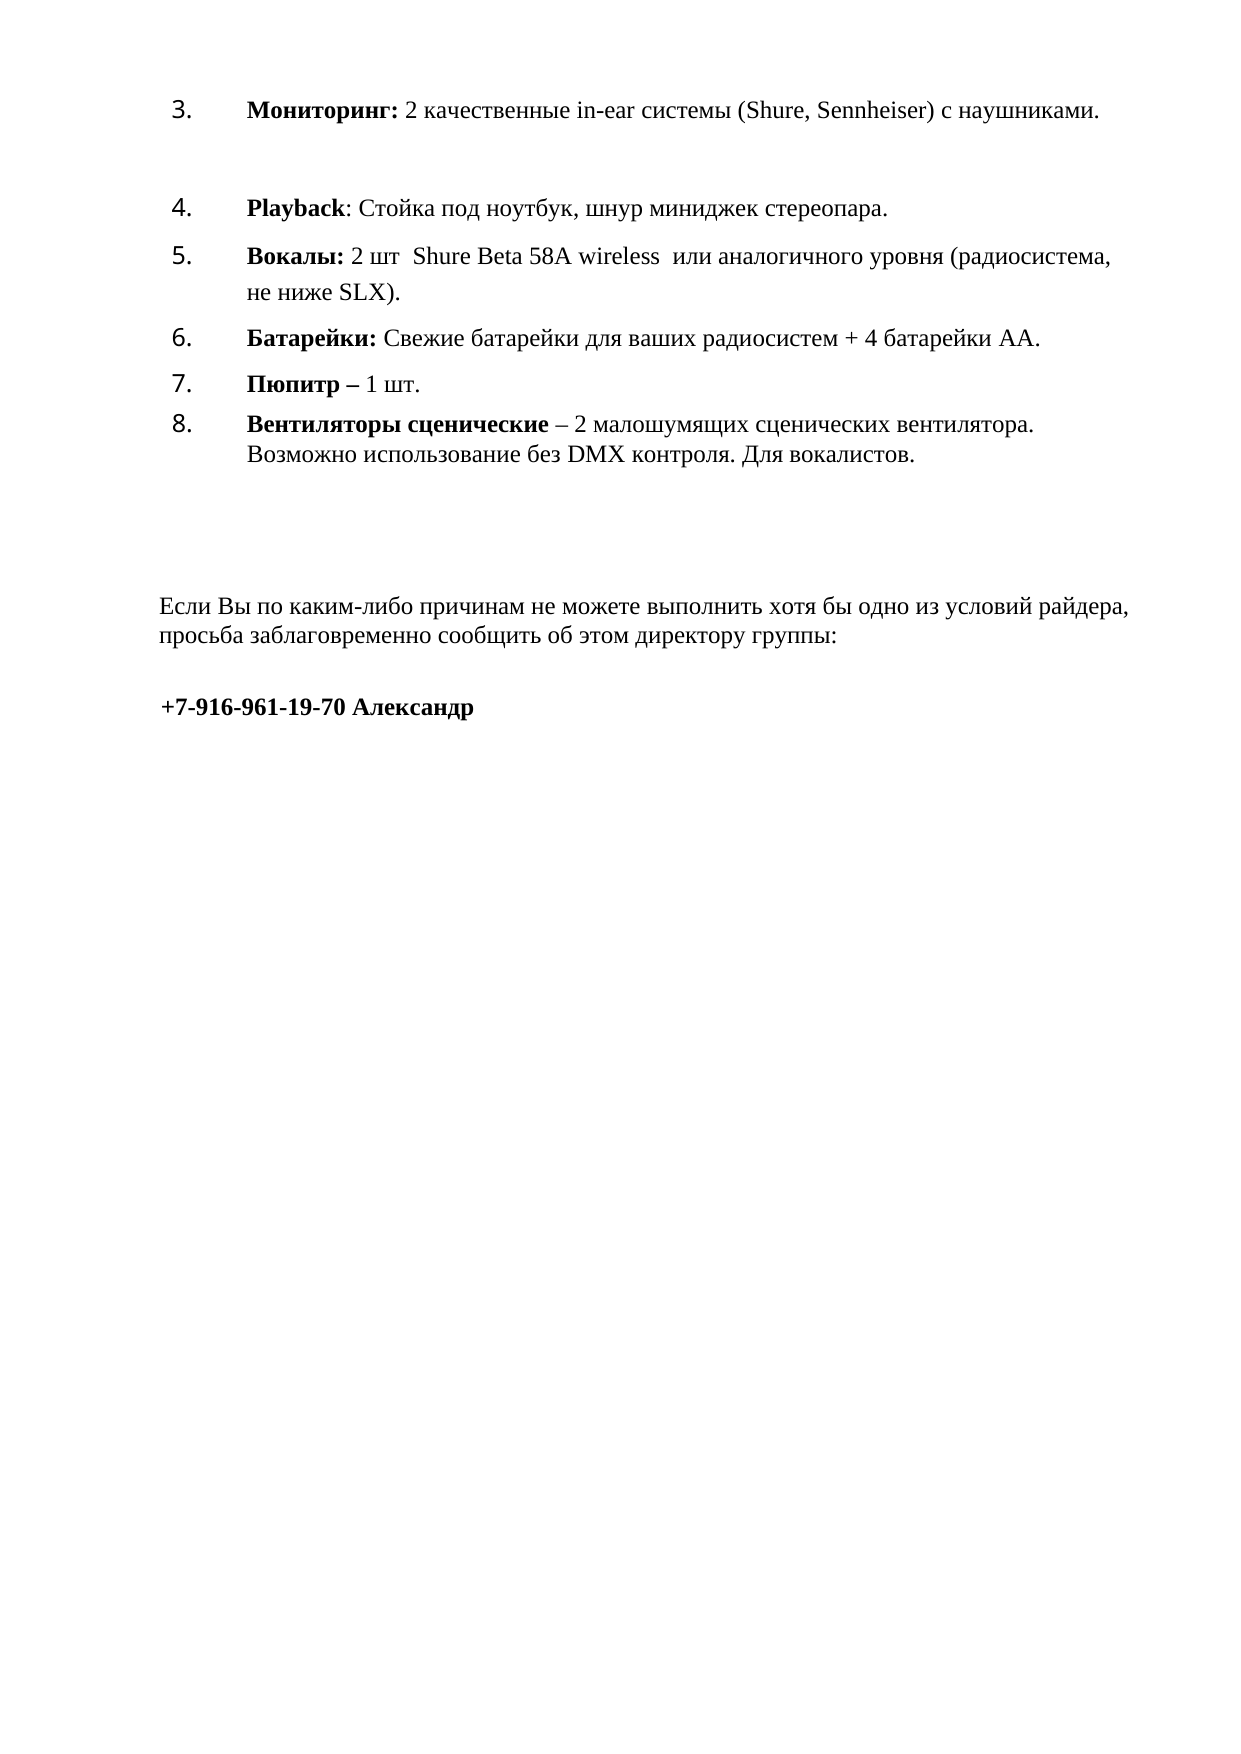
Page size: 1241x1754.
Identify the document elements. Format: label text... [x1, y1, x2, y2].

list Мониторинг: 2 качественные in-ear системы (Shure, Sennheiser) с наушниками. [171, 92, 1134, 126]
list Вокалы: 2 шт Shure Beta 58A wireless или аналогичного уровня (радиосистема, не ниже SLX). [171, 238, 1134, 306]
list Батарейки: Свежие батарейки для ваших радиосистем + 4 батарейки AA. [171, 319, 1134, 353]
list Пюпитр – 1 шт. [171, 365, 1134, 399]
list Вентиляторы сценические – 2 малошумящих сценических вентилятора. Возможно использование без DMX контроля. Для вокалистов. [172, 405, 1134, 468]
text +7-916-961-19-70 Александр [161, 692, 1134, 721]
text Если Вы по каким-либо причинам не можете выполнить хотя бы одно из условий райдера, просьба заблаговременно сообщить об этом директору группы: [159, 592, 1134, 648]
list Playback: Стойка под ноутбук, шнур миниджек стереопара. [171, 190, 1134, 224]
